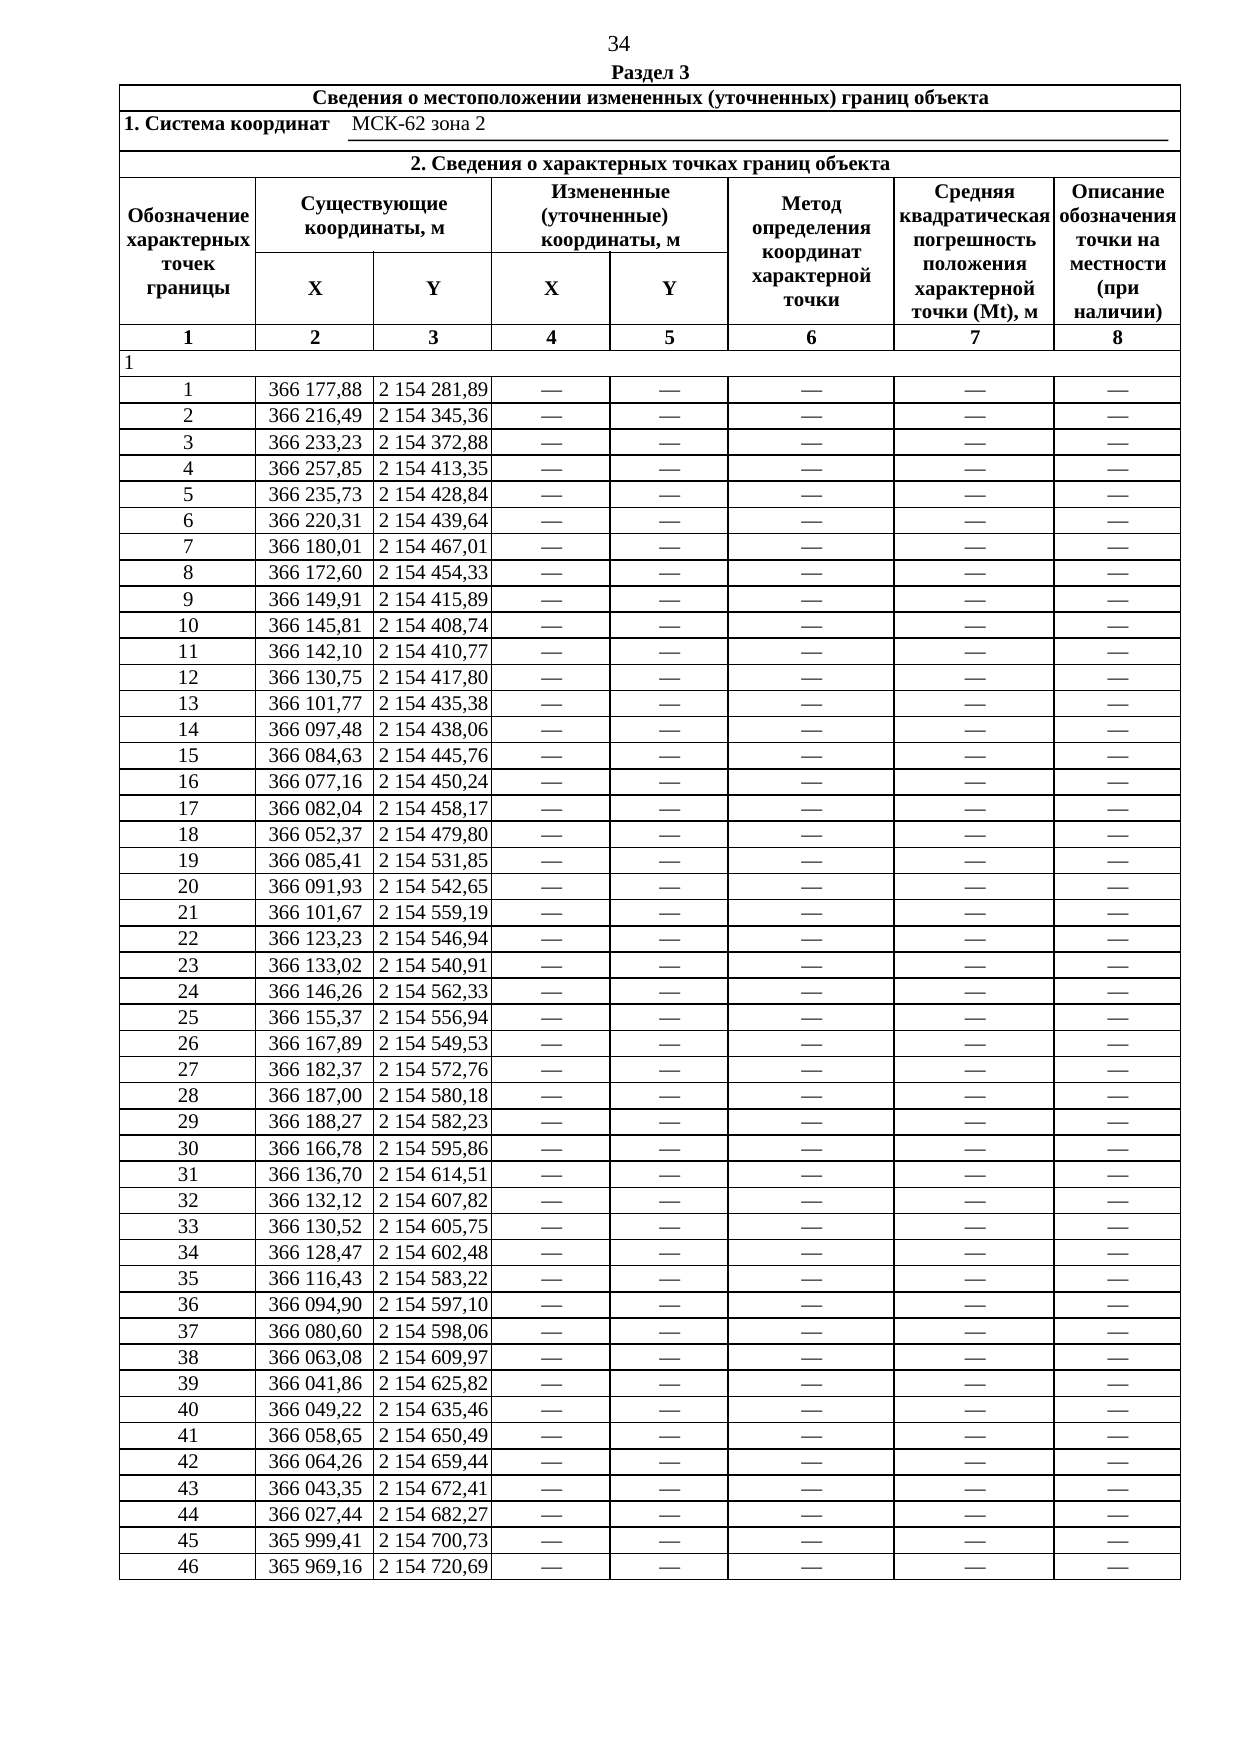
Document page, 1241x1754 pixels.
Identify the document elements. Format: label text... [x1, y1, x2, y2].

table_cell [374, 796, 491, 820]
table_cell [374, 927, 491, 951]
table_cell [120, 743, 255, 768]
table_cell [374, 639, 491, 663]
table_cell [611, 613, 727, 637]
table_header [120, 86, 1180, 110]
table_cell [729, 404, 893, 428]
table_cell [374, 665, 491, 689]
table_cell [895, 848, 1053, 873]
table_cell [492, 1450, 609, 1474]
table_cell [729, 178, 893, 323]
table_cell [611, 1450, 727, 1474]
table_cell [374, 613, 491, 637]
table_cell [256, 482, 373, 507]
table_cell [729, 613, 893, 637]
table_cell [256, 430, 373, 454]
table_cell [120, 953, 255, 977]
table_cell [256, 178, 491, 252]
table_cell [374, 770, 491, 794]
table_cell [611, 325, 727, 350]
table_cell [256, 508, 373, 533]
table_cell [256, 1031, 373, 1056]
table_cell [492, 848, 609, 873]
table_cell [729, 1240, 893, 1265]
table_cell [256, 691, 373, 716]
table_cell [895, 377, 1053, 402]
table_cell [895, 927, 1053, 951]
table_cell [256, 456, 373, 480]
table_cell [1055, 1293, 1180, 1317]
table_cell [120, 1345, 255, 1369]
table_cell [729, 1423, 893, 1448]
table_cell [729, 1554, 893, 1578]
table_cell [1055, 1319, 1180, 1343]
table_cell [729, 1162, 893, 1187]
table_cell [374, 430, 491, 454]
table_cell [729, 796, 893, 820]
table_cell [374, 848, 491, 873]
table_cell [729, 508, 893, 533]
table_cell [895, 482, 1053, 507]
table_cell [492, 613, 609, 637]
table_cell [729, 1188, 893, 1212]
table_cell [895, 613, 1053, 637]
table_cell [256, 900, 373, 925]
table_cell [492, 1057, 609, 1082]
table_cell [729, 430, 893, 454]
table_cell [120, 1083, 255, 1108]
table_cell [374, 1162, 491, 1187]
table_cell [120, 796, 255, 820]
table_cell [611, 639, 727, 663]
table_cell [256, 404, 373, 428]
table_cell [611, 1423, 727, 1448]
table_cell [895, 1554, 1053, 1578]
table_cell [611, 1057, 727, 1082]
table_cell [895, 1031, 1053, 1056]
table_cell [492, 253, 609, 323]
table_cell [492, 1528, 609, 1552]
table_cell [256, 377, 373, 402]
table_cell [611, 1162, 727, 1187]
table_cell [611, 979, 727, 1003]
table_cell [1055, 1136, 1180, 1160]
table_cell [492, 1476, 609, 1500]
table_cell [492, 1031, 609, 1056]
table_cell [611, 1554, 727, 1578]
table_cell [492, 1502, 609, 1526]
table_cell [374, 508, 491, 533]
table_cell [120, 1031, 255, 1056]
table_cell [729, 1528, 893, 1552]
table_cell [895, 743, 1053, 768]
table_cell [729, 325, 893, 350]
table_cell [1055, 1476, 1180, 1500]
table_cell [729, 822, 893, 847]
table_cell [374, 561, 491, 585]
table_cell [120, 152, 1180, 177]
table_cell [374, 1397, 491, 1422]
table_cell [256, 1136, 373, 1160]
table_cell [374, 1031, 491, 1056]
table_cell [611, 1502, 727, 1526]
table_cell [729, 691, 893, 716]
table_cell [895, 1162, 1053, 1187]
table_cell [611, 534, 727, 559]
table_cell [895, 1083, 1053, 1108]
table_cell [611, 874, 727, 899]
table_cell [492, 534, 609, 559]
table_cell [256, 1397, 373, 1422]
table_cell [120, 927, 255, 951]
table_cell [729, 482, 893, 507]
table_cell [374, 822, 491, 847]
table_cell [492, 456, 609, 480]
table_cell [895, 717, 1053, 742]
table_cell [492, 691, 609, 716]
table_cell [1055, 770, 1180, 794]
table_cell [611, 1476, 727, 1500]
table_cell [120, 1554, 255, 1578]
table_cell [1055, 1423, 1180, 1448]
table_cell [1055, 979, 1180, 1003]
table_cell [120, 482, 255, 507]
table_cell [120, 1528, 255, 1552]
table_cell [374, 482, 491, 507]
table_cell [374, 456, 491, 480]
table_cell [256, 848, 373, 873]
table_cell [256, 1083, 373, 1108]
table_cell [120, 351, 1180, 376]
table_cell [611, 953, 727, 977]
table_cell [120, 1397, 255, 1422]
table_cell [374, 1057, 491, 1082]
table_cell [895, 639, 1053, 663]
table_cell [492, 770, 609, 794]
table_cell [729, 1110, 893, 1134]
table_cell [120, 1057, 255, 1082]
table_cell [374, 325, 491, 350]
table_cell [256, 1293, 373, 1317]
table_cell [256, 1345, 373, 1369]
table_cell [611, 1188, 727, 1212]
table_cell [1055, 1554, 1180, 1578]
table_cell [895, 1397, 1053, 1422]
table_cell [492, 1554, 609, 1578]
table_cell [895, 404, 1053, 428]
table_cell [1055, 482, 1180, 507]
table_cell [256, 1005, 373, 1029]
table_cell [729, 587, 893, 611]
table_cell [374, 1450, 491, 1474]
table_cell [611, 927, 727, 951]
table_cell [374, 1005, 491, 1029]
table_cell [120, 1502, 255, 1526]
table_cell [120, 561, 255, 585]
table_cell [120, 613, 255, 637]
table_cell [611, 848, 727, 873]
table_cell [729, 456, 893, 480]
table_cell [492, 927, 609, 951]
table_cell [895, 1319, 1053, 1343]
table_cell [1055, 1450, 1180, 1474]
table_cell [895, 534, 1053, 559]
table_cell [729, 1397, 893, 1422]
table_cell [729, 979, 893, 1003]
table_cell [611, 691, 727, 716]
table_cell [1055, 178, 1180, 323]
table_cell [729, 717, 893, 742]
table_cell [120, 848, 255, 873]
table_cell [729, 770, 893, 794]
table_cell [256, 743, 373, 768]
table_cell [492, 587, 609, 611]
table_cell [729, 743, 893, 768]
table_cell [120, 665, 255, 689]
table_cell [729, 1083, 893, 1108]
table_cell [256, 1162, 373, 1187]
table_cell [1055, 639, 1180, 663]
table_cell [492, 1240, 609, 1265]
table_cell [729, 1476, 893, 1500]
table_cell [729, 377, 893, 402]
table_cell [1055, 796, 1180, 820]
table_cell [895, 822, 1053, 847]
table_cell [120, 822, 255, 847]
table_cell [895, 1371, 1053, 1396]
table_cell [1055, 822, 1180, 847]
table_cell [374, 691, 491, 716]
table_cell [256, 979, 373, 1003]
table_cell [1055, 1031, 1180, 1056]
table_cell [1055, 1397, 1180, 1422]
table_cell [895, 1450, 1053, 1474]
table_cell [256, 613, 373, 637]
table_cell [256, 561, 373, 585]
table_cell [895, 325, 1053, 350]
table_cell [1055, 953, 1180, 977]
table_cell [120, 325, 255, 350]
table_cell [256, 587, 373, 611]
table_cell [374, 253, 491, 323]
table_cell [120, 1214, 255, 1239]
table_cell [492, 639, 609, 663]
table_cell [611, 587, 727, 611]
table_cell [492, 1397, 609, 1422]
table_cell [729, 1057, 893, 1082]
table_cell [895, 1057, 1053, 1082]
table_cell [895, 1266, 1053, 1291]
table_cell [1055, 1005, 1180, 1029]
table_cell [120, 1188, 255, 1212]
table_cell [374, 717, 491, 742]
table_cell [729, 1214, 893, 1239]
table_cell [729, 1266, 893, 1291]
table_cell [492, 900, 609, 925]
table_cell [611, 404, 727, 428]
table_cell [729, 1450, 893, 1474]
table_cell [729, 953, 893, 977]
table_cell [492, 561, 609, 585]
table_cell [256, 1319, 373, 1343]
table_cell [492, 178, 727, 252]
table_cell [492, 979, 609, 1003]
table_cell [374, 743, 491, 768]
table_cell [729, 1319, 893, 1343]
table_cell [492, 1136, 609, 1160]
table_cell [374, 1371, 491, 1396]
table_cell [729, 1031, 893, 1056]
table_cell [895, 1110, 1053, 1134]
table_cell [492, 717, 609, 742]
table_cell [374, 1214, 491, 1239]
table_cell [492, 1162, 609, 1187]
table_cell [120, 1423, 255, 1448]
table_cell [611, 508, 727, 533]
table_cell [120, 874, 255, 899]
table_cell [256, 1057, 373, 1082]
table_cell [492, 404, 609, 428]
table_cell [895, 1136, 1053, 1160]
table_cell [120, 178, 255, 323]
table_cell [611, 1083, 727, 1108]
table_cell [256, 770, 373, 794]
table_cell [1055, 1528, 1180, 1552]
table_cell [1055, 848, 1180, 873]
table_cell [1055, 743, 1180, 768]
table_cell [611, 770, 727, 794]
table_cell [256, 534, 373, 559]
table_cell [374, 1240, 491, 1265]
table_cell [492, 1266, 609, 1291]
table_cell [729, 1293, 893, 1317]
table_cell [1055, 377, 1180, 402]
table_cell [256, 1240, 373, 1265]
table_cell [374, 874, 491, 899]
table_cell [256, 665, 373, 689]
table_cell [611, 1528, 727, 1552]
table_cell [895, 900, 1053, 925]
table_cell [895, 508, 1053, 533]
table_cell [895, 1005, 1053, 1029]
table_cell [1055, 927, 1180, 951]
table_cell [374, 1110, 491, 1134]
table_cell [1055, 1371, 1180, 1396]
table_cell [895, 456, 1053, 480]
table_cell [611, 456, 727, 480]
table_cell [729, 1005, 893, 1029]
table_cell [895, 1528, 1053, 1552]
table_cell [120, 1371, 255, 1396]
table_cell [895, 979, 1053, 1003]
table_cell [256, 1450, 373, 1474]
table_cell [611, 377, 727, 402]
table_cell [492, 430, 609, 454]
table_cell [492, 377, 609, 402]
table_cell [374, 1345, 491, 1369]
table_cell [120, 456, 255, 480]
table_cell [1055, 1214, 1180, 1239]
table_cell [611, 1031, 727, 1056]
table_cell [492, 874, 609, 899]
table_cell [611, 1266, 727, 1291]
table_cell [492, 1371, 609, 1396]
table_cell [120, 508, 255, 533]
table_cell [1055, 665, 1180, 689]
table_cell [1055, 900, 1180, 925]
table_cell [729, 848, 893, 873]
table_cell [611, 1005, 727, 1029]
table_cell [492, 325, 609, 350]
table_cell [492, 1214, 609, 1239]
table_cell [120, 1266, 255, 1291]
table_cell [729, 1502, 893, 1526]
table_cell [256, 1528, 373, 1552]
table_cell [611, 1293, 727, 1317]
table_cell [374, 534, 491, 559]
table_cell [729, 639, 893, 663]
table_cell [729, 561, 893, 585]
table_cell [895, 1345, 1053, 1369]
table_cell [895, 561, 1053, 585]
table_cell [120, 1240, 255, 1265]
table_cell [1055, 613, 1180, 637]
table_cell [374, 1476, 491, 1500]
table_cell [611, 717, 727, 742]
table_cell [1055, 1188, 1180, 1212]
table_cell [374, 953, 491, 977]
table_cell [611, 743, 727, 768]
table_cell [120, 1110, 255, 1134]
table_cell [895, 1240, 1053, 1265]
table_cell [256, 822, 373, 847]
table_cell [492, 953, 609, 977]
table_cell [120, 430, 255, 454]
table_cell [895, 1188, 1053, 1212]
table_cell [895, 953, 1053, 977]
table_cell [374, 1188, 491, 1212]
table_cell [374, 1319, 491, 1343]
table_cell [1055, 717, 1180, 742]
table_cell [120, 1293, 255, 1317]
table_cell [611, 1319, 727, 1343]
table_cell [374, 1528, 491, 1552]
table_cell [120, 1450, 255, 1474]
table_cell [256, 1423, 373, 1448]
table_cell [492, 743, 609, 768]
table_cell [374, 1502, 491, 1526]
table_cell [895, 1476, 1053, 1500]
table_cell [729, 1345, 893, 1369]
text Раздел 3 [314, 60, 987, 84]
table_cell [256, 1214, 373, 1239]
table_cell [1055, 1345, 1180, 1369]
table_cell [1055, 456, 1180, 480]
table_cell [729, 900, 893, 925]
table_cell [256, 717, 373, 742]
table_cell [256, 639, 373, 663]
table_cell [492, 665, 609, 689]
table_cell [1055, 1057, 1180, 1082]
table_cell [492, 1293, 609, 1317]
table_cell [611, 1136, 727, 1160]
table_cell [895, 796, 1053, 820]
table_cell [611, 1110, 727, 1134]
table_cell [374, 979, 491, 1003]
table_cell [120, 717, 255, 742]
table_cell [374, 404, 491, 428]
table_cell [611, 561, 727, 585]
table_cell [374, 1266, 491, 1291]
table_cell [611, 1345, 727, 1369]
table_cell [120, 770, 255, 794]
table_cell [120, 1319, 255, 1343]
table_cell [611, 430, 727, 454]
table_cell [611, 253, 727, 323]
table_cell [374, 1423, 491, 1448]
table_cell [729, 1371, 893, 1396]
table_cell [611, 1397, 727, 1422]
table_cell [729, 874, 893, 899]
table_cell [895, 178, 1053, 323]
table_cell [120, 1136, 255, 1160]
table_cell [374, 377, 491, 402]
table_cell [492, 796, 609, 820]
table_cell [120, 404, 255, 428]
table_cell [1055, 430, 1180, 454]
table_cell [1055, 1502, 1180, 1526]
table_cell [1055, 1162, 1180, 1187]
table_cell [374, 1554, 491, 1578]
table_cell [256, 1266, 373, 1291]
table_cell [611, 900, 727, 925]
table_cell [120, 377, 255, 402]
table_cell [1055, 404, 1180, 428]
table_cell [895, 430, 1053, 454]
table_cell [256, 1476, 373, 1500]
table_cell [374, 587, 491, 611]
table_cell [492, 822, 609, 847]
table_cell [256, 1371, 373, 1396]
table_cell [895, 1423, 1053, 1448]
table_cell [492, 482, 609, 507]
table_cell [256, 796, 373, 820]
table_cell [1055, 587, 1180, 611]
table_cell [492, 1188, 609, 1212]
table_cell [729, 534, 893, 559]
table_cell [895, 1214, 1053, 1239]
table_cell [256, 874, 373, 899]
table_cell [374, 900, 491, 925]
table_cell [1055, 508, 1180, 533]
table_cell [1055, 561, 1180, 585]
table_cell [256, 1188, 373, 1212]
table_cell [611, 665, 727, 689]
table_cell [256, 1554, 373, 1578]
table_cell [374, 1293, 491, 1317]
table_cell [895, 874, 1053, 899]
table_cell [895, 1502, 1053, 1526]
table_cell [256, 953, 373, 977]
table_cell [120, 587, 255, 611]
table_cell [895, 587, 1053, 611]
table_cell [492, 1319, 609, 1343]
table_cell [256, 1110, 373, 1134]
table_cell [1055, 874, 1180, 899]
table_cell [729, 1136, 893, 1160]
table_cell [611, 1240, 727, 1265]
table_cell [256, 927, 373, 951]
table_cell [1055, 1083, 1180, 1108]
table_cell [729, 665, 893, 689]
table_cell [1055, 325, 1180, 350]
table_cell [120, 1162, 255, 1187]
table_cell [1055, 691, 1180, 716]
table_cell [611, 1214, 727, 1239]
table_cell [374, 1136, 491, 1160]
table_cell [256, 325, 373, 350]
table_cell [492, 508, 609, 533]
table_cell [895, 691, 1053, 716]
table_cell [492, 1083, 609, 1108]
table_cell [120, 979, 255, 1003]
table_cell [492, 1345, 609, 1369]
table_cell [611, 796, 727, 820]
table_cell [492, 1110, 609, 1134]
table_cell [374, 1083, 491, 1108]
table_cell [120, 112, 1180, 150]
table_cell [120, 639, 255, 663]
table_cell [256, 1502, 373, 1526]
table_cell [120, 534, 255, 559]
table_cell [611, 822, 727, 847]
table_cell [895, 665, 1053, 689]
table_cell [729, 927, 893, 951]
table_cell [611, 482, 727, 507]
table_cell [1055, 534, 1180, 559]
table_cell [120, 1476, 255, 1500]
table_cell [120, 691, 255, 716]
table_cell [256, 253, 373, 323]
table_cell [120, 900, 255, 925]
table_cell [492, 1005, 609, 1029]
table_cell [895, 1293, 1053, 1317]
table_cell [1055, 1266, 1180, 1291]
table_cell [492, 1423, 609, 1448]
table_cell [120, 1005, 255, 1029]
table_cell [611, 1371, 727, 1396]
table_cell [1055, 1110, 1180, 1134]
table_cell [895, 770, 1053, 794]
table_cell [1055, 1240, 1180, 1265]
